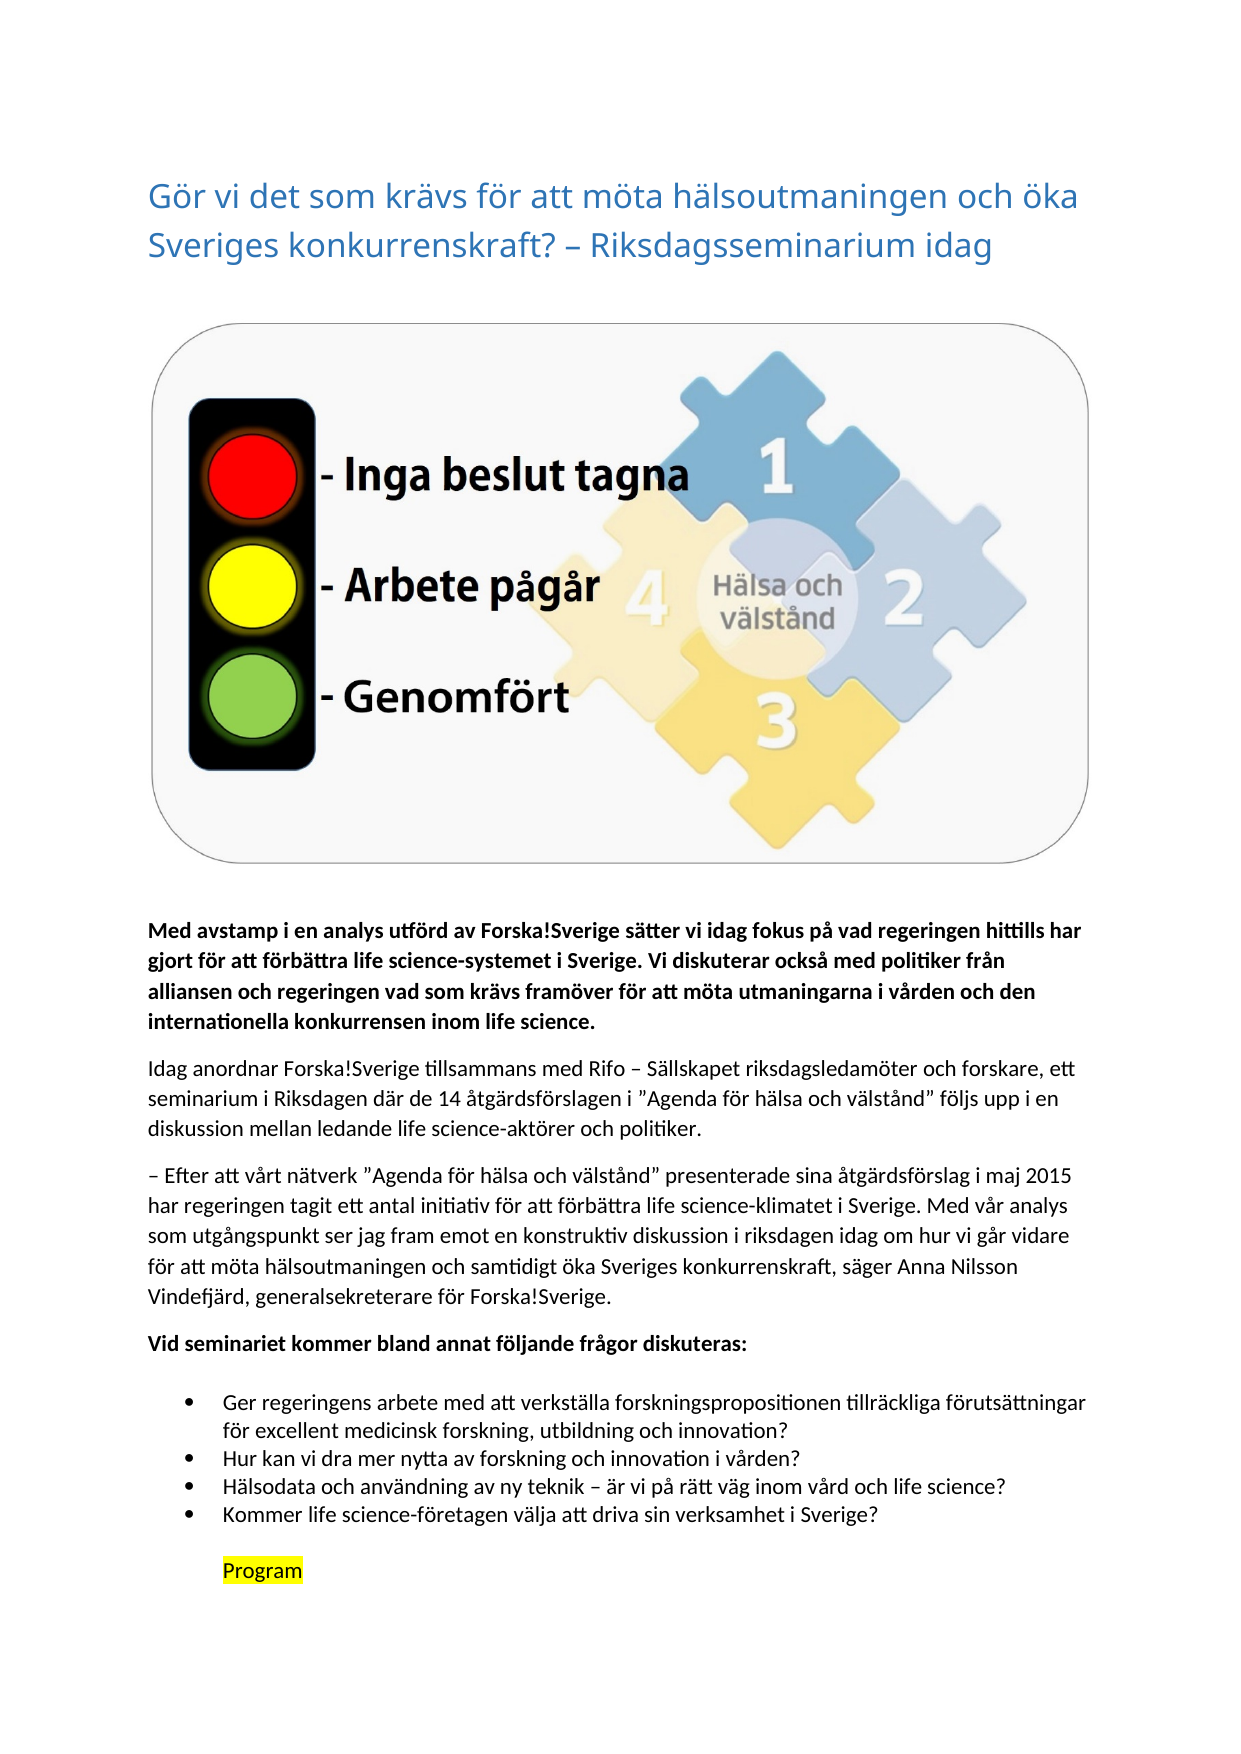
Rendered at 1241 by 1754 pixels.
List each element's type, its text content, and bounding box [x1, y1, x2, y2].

list Ger regeringens arbete med att verkställa forskningspropositionen tillräckliga förutsättningar för excellent medicinsk forskning, utbildning och innovation? [185, 1388, 1093, 1444]
text – Efter att vårt nätverk ”Agenda för hälsa och välstånd” presenterade sina åtgärdsförslag i maj 2015 har regeringen tagit ett antal initiativ för att förbättra life science-klimatet i Sverige. Med vår analys som utgångspunkt ser jag fram emot en konstruktiv diskussion i riksdagen idag om hur vi går vidare för att möta hälsoutmaningen och samtidigt öka Sveriges konkurrenskraft, säger Anna Nilsson Vindefjärd, generalsekreterare för Forska!Sverige. [148, 1161, 1093, 1310]
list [223, 1528, 1093, 1584]
text Vid seminariet kommer bland annat följande frågor diskuteras: [148, 1329, 1093, 1357]
text Idag anordnar Forska!Sverige tillsammans med Rifo – Sällskapet riksdagsledamöter och forskare, ett seminarium i Riksdagen där de 14 åtgärdsförslagen i ”Agenda för hälsa och välstånd” följs upp i en diskussion mellan ledande life science-aktörer och politiker. [148, 1054, 1093, 1142]
picture [147, 319, 1093, 868]
list Hälsodata och användning av ny teknik – är vi på rätt väg inom vård och life science? [185, 1472, 1093, 1500]
list Kommer life science-företagen välja att driva sin verksamhet i Sverige? [185, 1500, 1093, 1528]
subtitle Gör vi det som krävs för att möta hälsoutmaningen och öka Sveriges konkurrenskraft? – Riksdagsseminarium idag [148, 173, 1093, 316]
list Hur kan vi dra mer nytta av forskning och innovation i vården? [185, 1444, 1093, 1472]
text Med avstamp i en analys utförd av Forska!Sverige sätter vi idag fokus på vad regeringen hittills har gjort för att förbättra life science-systemet i Sverige. Vi diskuterar också med politiker från alliansen och regeringen vad som krävs framöver för att möta utmaningarna i vården och den internationella konkurrensen inom life science. [148, 886, 1093, 1035]
